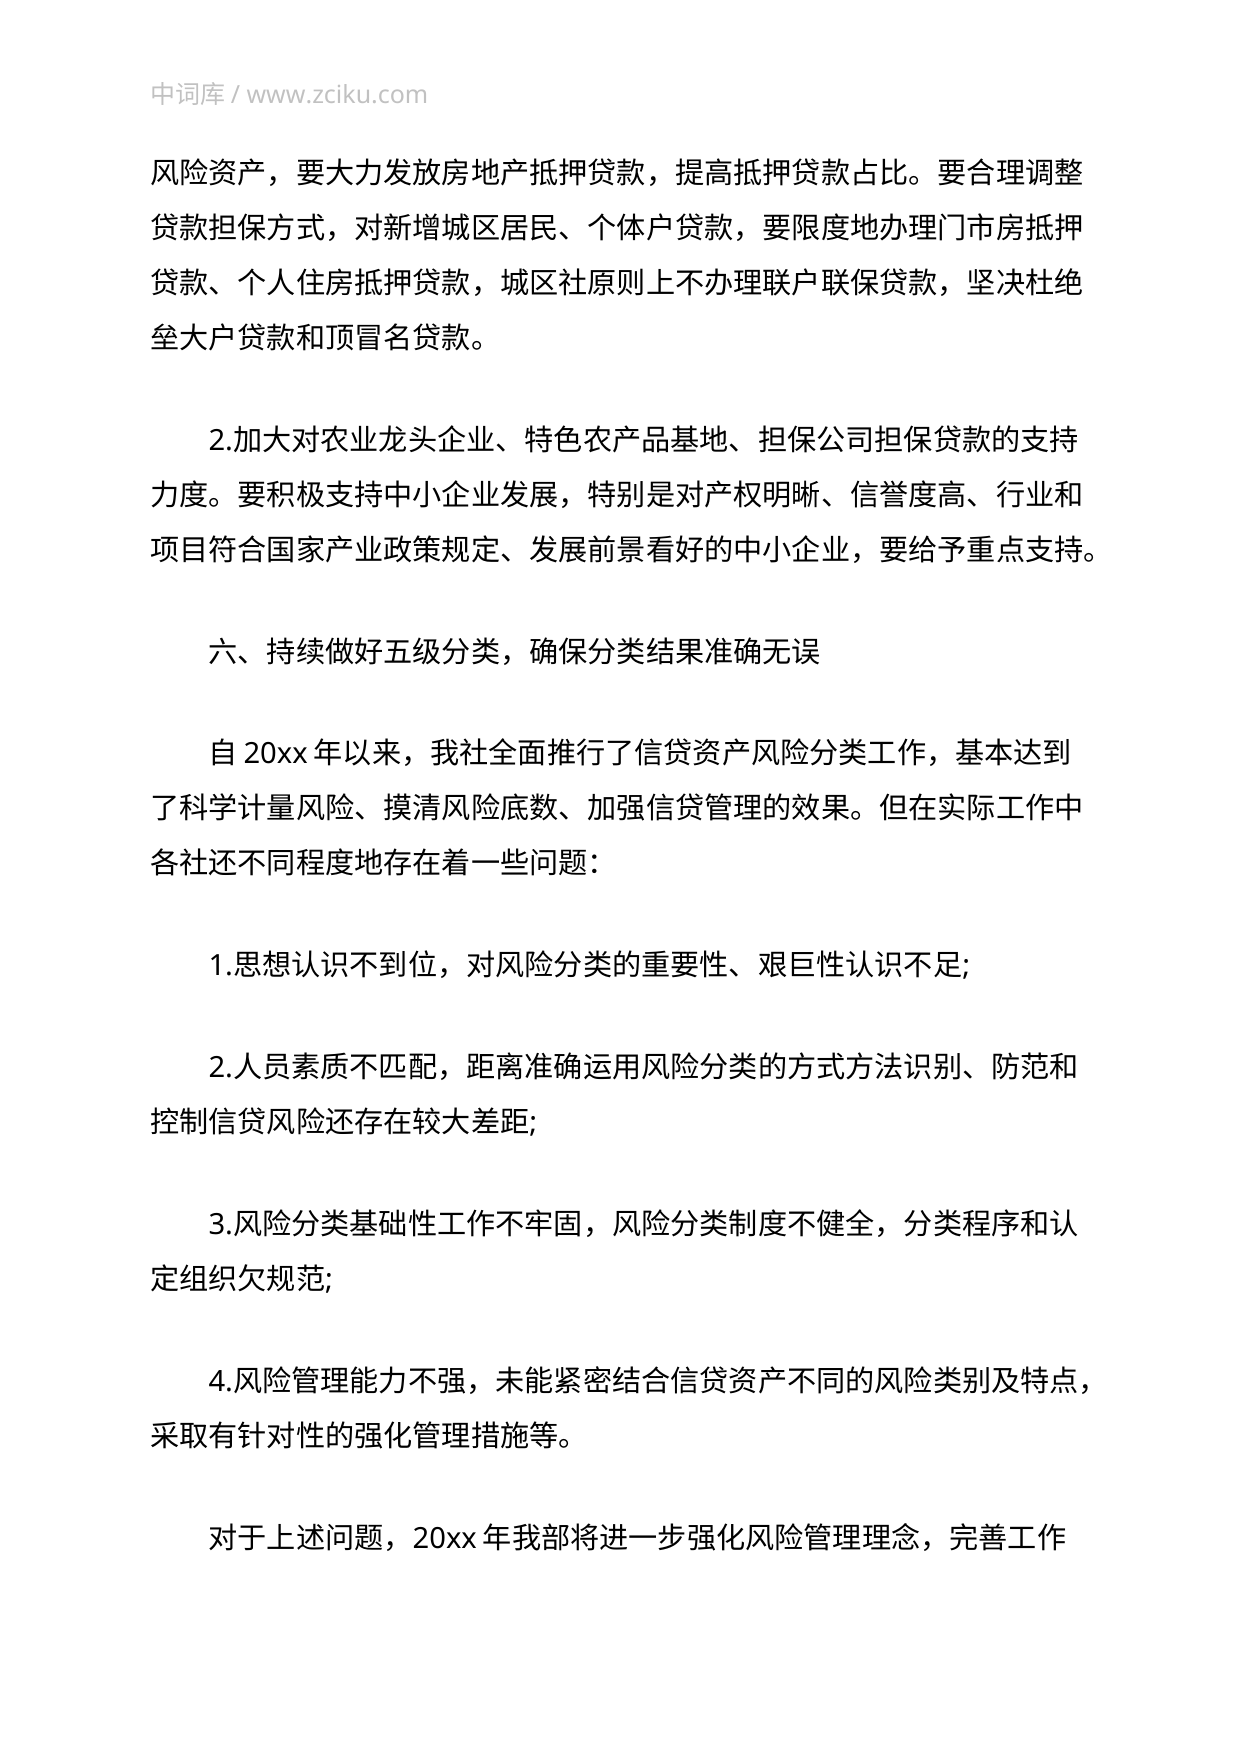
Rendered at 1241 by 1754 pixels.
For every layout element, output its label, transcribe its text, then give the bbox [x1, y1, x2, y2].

text 2.加大对农业龙头企业、特色农产品基地、担保公司担保贷款的支持力度。要积极支持中小企业发展，特别是对产权明晰、信誉度高、行业和项目符合国家产业政策规定、发展前景看好的中小企业，要给予重点支持。 [150, 416, 1090, 569]
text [150, 1514, 1090, 1557]
text 4.风险管理能力不强，未能紧密结合信贷资产不同的风险类别及特点，采取有针对性的强化管理措施等。 [150, 1357, 1090, 1455]
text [150, 150, 1090, 357]
text 自20xx年以来，我社全面推行了信贷资产风险分类工作，基本达到了科学计量风险、摸清风险底数、加强信贷管理的效果。但在实际工作中各社还不同程度地存在着一些问题： [150, 730, 1090, 882]
text 1.思想认识不到位，对风险分类的重要性、艰巨性认识不足; [150, 942, 1090, 984]
text 2.人员素质不匹配，距离准确运用风险分类的方式方法识别、防范和控制信贷风险还存在较大差距; [150, 1043, 1090, 1141]
text 3.风险分类基础性工作不牢固，风险分类制度不健全，分类程序和认定组织欠规范; [150, 1201, 1090, 1298]
text 六、持续做好五级分类，确保分类结果准确无误 [150, 628, 1090, 670]
